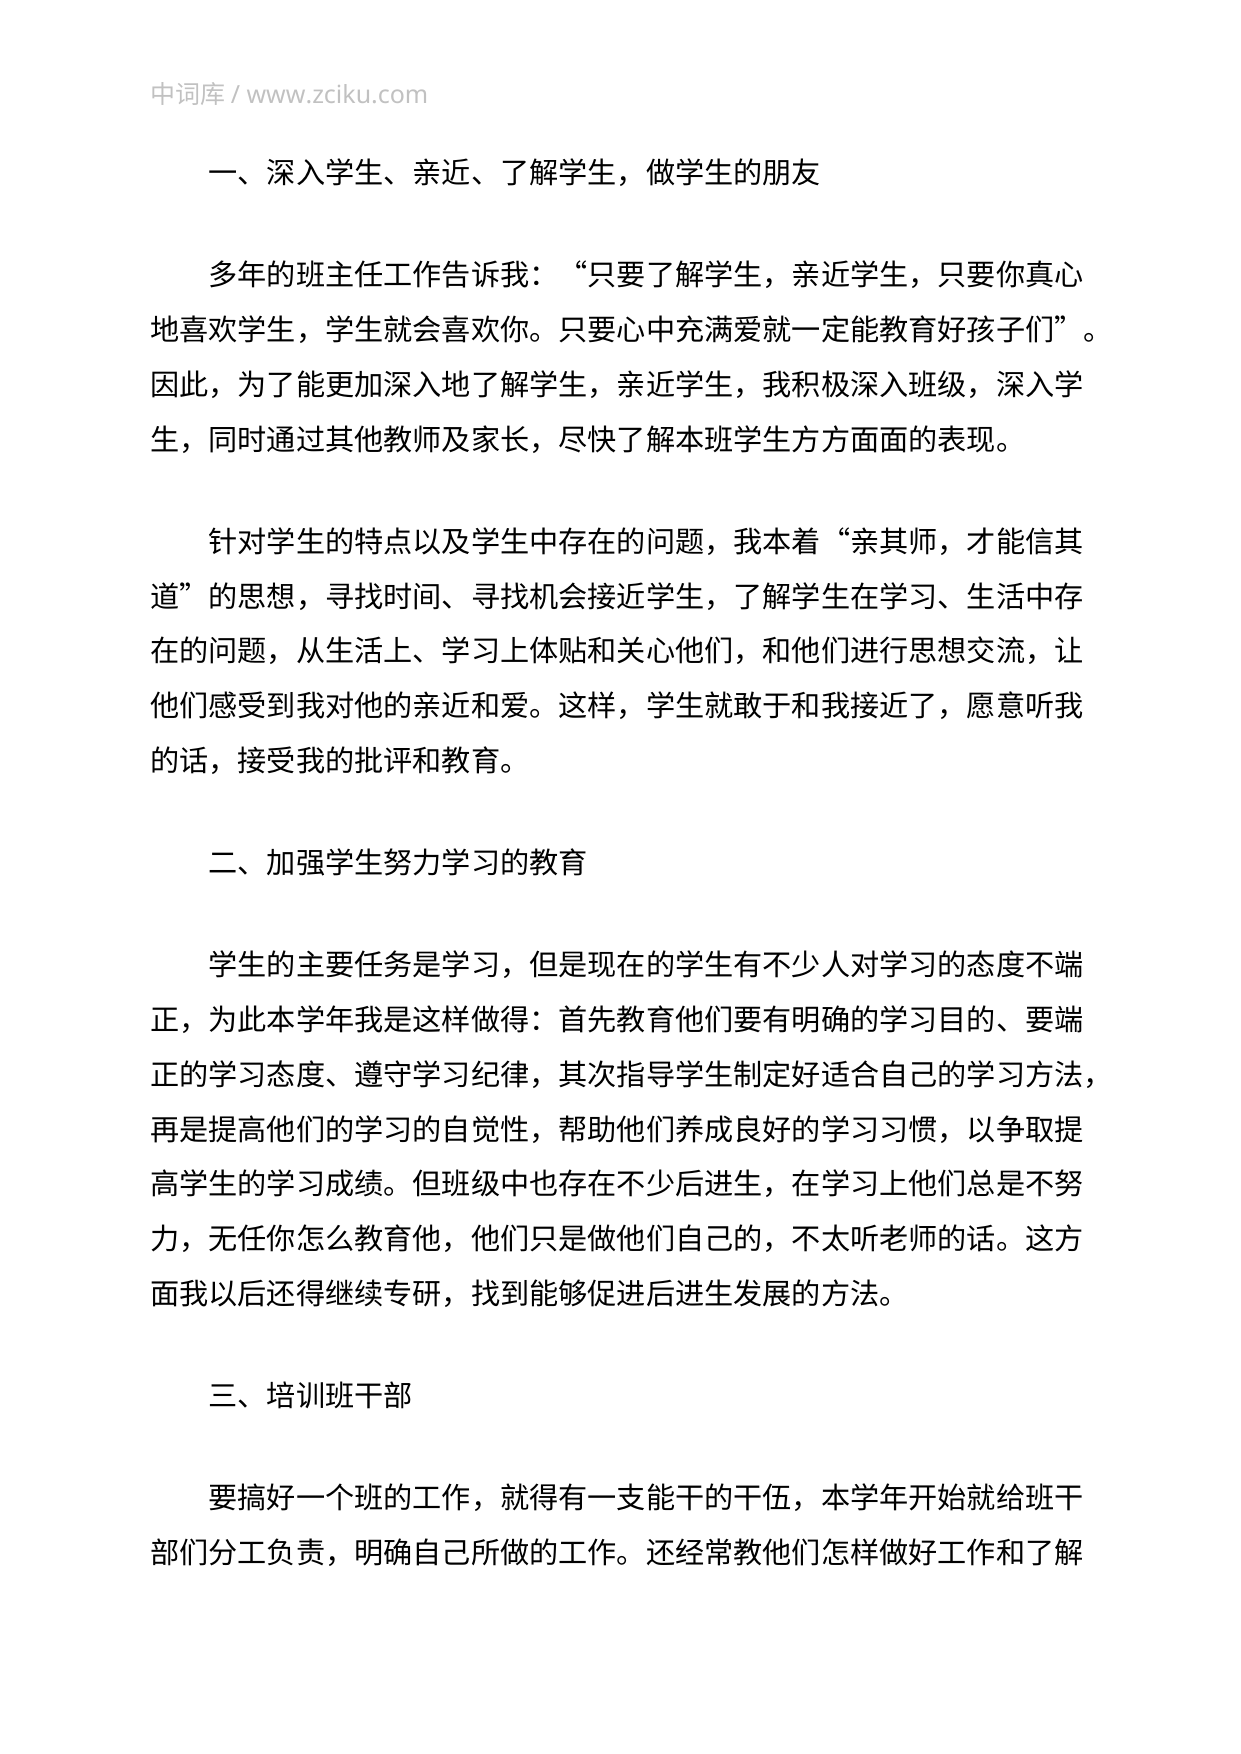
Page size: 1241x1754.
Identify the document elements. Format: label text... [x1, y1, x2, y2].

text 学生的主要任务是学习，但是现在的学生有不少人对学习的态度不端正，为此本学年我是这样做得：首先教育他们要有明确的学习目的、要端正的学习态度、遵守学习纪律，其次指导学生制定好适合自己的学习方法，再是提高他们的学习的自觉性，帮助他们养成良好的学习习惯，以争取提高学生的学习成绩。但班级中也存在不少后进生，在学习上他们总是不努力，无任你怎么教育他，他们只是做他们自己的，不太听老师的话。这方面我以后还得继续专研，找到能够促进后进生发展的方法。 [150, 941, 1090, 1313]
text 针对学生的特点以及学生中存在的问题，我本着“亲其师，才能信其道”的思想，寻找时间、寻找机会接近学生，了解学生在学习、生活中存在的问题，从生活上、学习上体贴和关心他们，和他们进行思想交流，让他们感受到我对他的亲近和爱。这样，学生就敢于和我接近了，愿意听我的话，接受我的批评和教育。 [150, 518, 1090, 780]
text 多年的班主任工作告诉我：“只要了解学生，亲近学生，只要你真心地喜欢学生，学生就会喜欢你。只要心中充满爱就一定能教育好孩子们”。因此，为了能更加深入地了解学生，亲近学生，我积极深入班级，深入学生，同时通过其他教师及家长，尽快了解本班学生方方面面的表现。 [150, 252, 1090, 459]
text 二、加强学生努力学习的教育 [150, 839, 1090, 882]
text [150, 1474, 1090, 1571]
text 一、深入学生、亲近、了解学生，做学生的朋友 [150, 150, 1090, 192]
text 三、培训班干部 [150, 1372, 1090, 1415]
